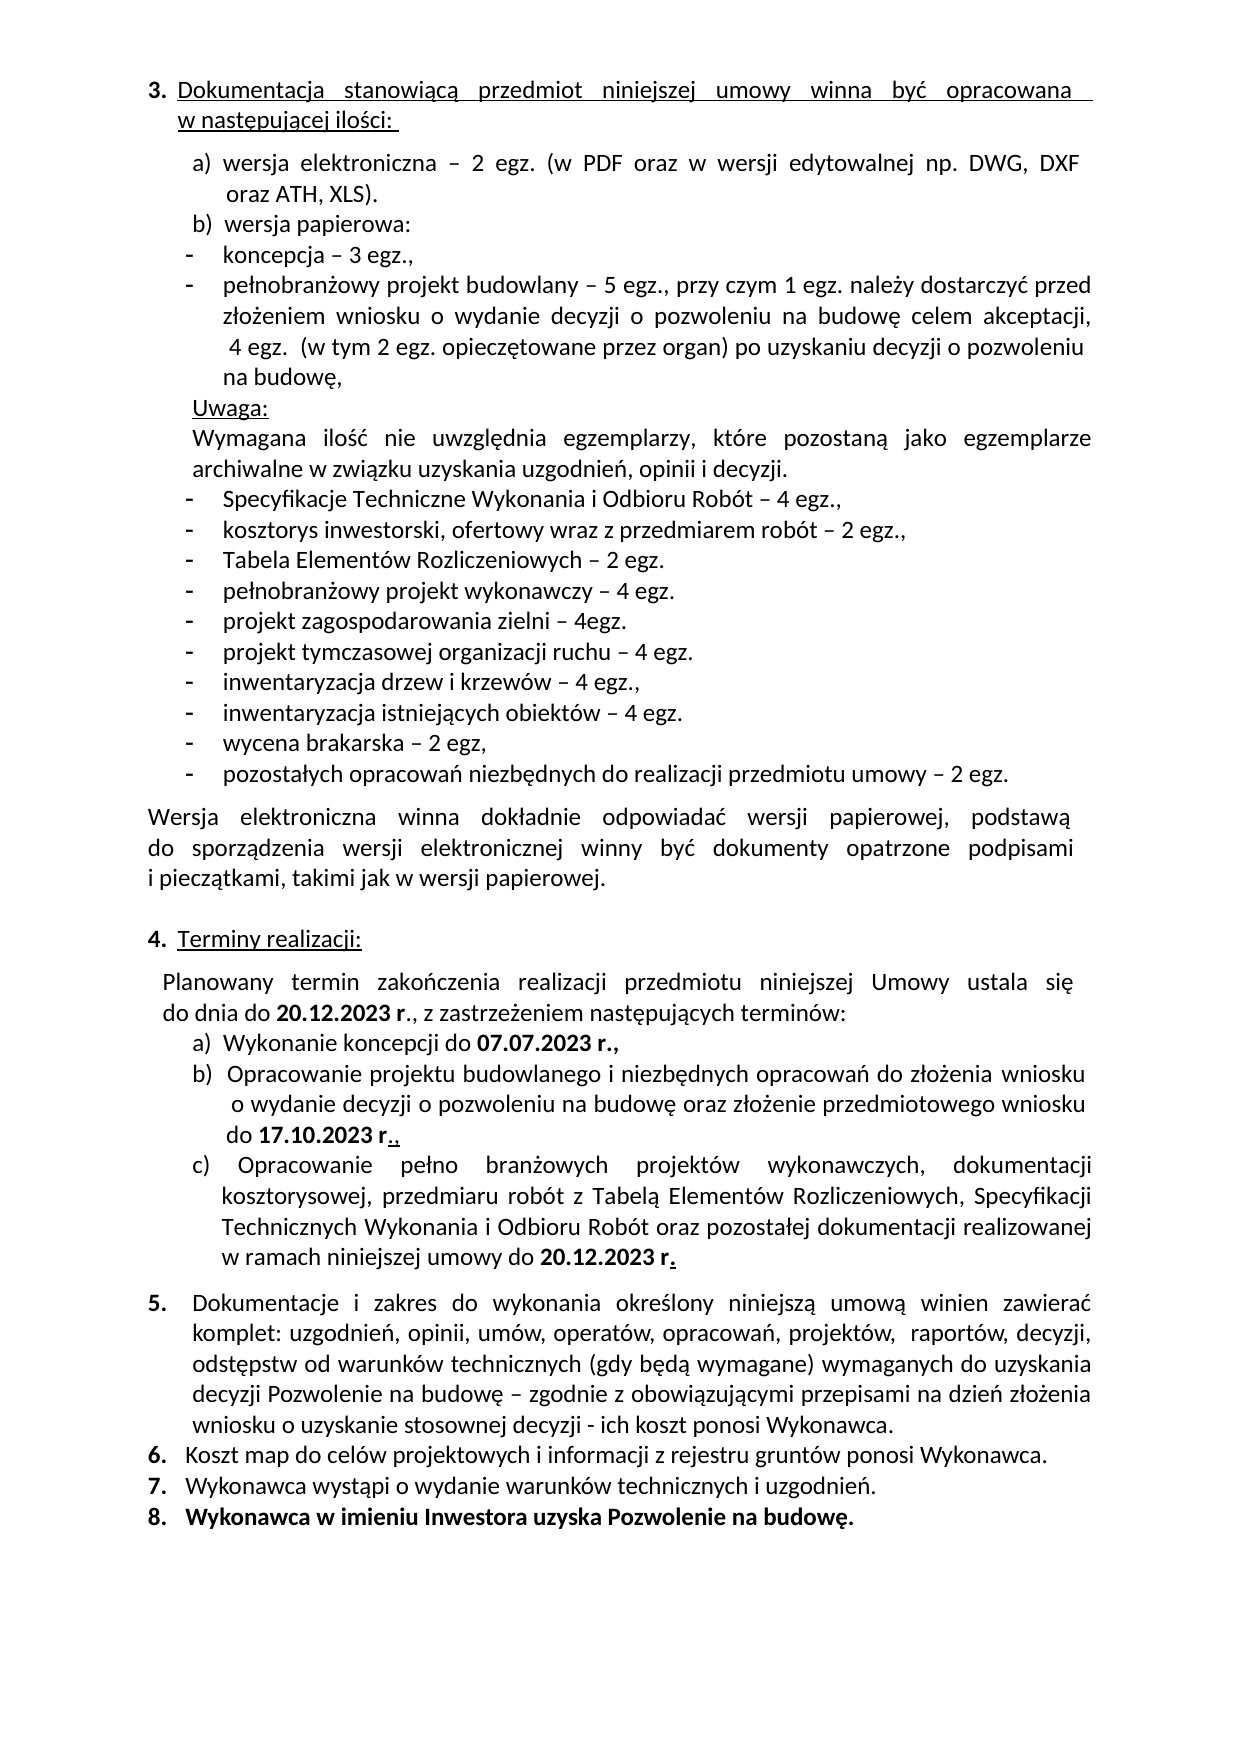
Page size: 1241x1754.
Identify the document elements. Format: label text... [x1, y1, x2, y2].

text Uwaga: Wymagana ilość nie uwzględnia egzemplarzy, które pozostaną jako egzemplarze archiwalne w związku uzyskania uzgodnień, opinii i decyzji. [192, 392, 1093, 483]
list kosztorys inwestorski, ofertowy wraz z przedmiarem robót – 2 egz., [185, 514, 1093, 544]
text a) wersja elektroniczna – 2 egz. (w PDF oraz w wersji edytowalnej np. DWG, DXF oraz ATH, XLS). [192, 148, 1093, 209]
list koncepcja – 3 egz., [185, 239, 1093, 270]
list Wersja elektroniczna winna dokładnie odpowiadać wersji papierowej, podstawą do sporządzenia wersji elektronicznej winny być dokumenty opatrzone podpisami i pieczątkami, takimi jak w wersji papierowej. [148, 801, 1093, 893]
list Terminy realizacji: [148, 923, 1093, 954]
text b) wersja papierowa: [192, 209, 1093, 239]
list projekt tymczasowej organizacji ruchu – 4 egz. [185, 636, 1093, 666]
list Wykonawca w imieniu Inwestora uzyska Pozwolenie na budowę. [148, 1501, 1093, 1531]
list pozostałych opracowań niezbędnych do realizacji przedmiotu umowy – 2 egz. [185, 758, 1093, 788]
list Wykonawca wystąpi o wydanie warunków technicznych i uzgodnień. [148, 1470, 1093, 1501]
text c) Opracowanie pełno branżowych projektów wykonawczych, dokumentacji kosztorysowej, przedmiaru robót z Tabelą Elementów Rozliczeniowych, Specyfikacji Technicznych Wykonania i Odbioru Robót oraz pozostałej dokumentacji realizowanej w ramach niniejszej umowy do 20.12.2023 r. [192, 1150, 1093, 1272]
list Tabela Elementów Rozliczeniowych – 2 egz. [185, 544, 1093, 575]
list Dokumentacja stanowiącą przedmiot niniejszej umowy winna być opracowana w następującej ilości: [148, 74, 1093, 135]
list pełnobranżowy projekt wykonawczy – 4 egz. [185, 575, 1093, 605]
text Planowany termin zakończenia realizacji przedmiotu niniejszej Umowy ustala się do dnia do 20.12.2023 r., z zastrzeżeniem następujących terminów: [162, 967, 1093, 1028]
text a) Wykonanie koncepcji do 07.07.2023 r., [192, 1028, 1093, 1058]
list pełnobranżowy projekt budowlany – 5 egz., przy czym 1 egz. należy dostarczyć przed złożeniem wniosku o wydanie decyzji o pozwoleniu na budowę celem akceptacji, 4 egz. (w tym 2 egz. opieczętowane przez organ) po uzyskaniu decyzji o pozwoleniu na budowę, [185, 270, 1093, 392]
list wycena brakarska – 2 egz, [185, 727, 1093, 758]
list Koszt map do celów projektowych i informacji z rejestru gruntów ponosi Wykonawca. [148, 1440, 1093, 1470]
text b) Opracowanie projektu budowlanego i niezbędnych opracowań do złożenia wniosku o wydanie decyzji o pozwoleniu na budowę oraz złożenie przedmiotowego wniosku do 17.10.2023 r., [192, 1058, 1093, 1150]
list inwentaryzacja istniejących obiektów – 4 egz. [185, 697, 1093, 727]
list inwentaryzacja drzew i krzewów – 4 egz., [185, 666, 1093, 697]
list Specyfikacje Techniczne Wykonania i Odbioru Robót – 4 egz., [185, 483, 1093, 514]
list projekt zagospodarowania zielni – 4egz. [185, 605, 1093, 636]
list Dokumentacje i zakres do wykonania określony niniejszą umową winien zawierać komplet: uzgodnień, opinii, umów, operatów, opracowań, projektów, raportów, decyzji, odstępstw od warunków technicznych (gdy będą wymagane) wymaganych do uzyskania decyzji Pozwolenie na budowę – zgodnie z obowiązującymi przepisami na dzień złożenia wniosku o uzyskanie stosownej decyzji - ich koszt ponosi Wykonawca. [148, 1287, 1093, 1440]
